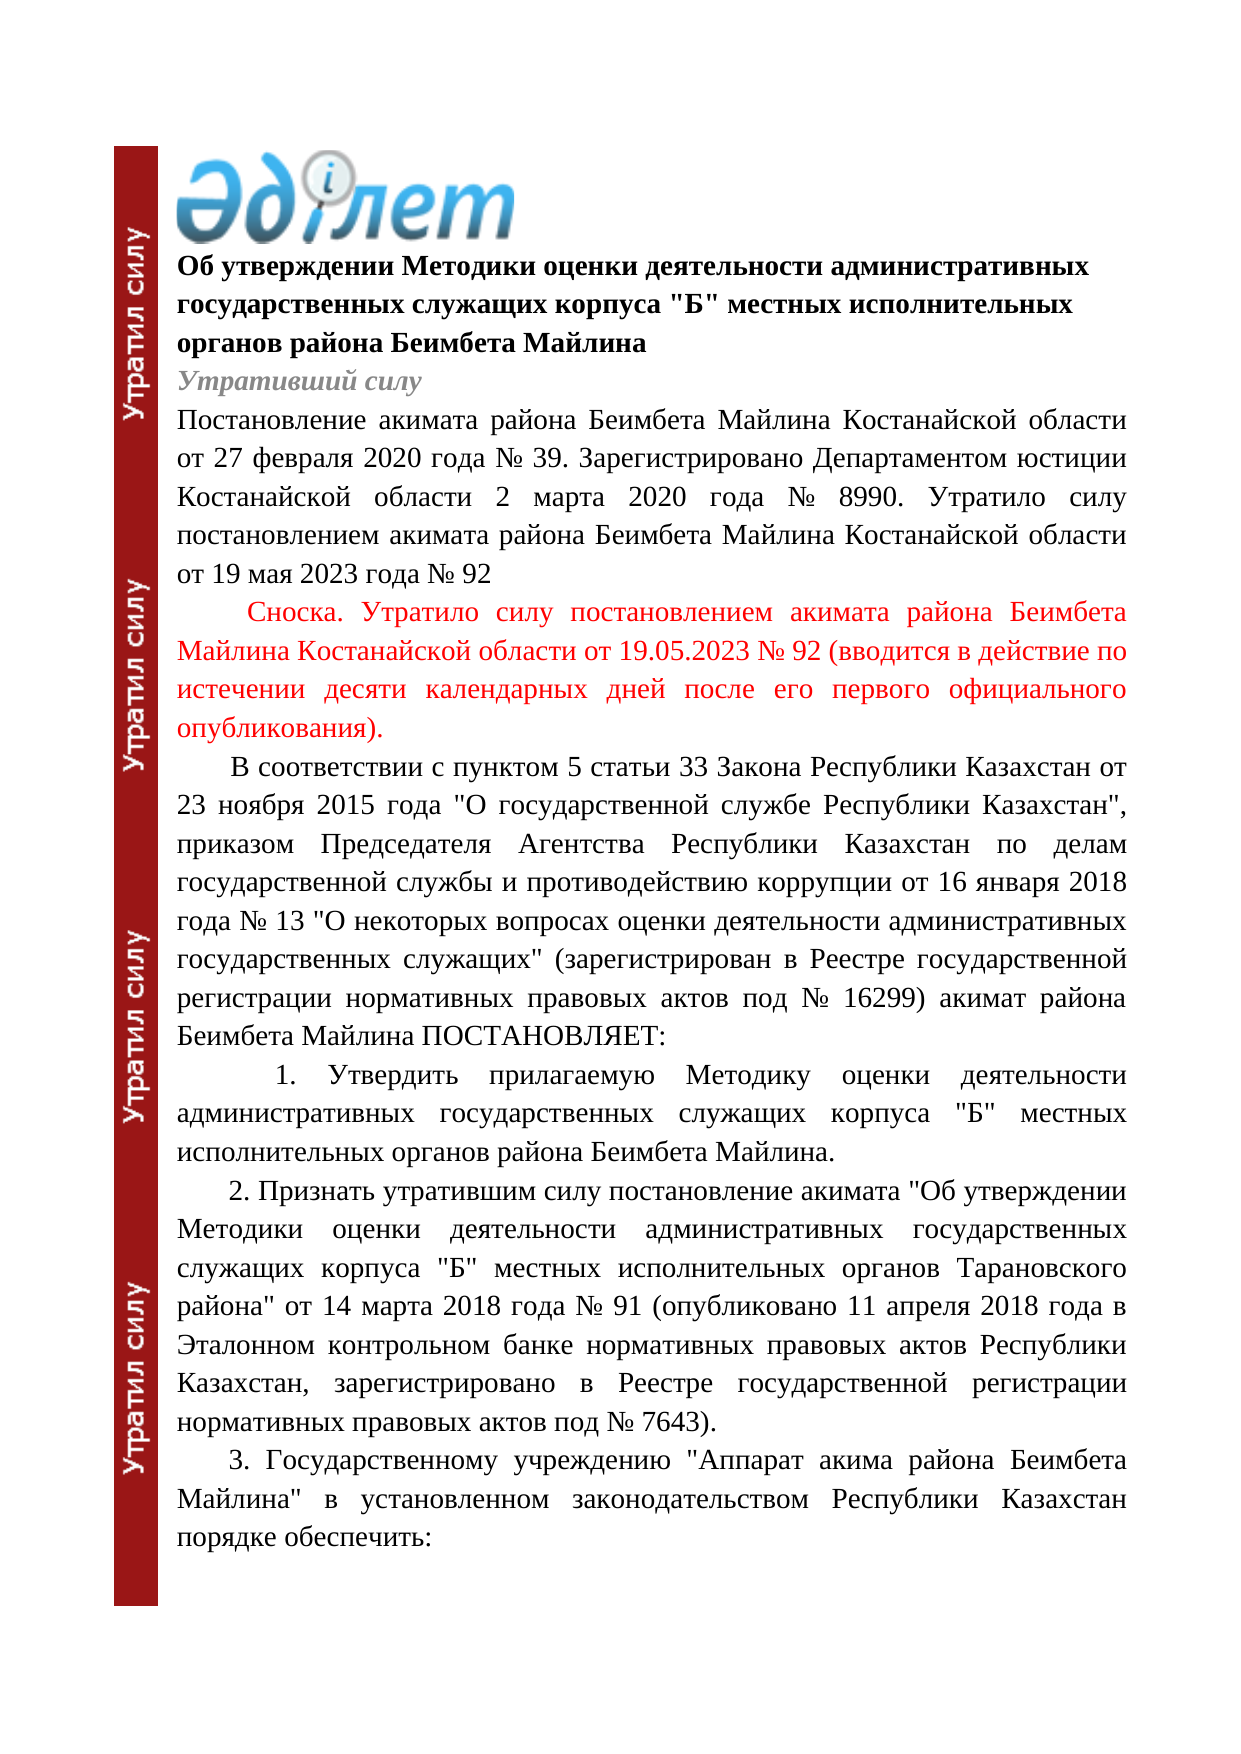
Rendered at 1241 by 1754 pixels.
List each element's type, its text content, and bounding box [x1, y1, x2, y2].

picture [114, 1168, 158, 1173]
text Утративший силу [112, 363, 1128, 397]
picture [114, 1553, 158, 1606]
text Об утверждении Методики оценки деятельности административных государственных служащих корпуса "Б" местных исполнительных органов района Беимбета Майлина [112, 248, 1128, 358]
picture [114, 744, 158, 749]
picture [114, 397, 158, 402]
picture [114, 146, 158, 248]
picture [176, 150, 515, 244]
text В соответствии с пунктом 5 статьи 33 Закона Республики Казахстан от 23 ноября 2015 года "О государственной службе Республики Казахстан", приказом Председателя Агентства Республики Казахстан по делам государственной службы и противодействию коррупции от 16 января 2018 года № 13 "О некоторых вопросах оценки деятельности административных государственных служащих" (зарегистрирован в Реестре государственной регистрации нормативных правовых актов под № 16299) акимат района Беимбета Майлина ПОСТАНОВЛЯЕТ: [112, 749, 1128, 1052]
text Сноска. Утратило силу постановлением акимата района Беимбета Майлина Костанайской области от 19.05.2023 № 92 (вводится в действие по истечении десяти календарных дней после его первого официального опубликования). [112, 594, 1128, 744]
text 2. Признать утратившим силу постановление акимата "Об утверждении Методики оценки деятельности административных государственных служащих корпуса "Б" местных исполнительных органов Тарановского района" от 14 марта 2018 года № 91 (опубликовано 11 апреля 2018 года в Эталонном контрольном банке нормативных правовых актов Республики Казахстан, зарегистрировано в Реестре государственной регистрации нормативных правовых актов под № 7643). [112, 1173, 1128, 1437]
text Постановление акимата района Беимбета Майлина Костанайской области от 27 февраля 2020 года № 39. Зарегистрировано Департаментом юстиции Костанайской области 2 марта 2020 года № 8990. Утратило силу постановлением акимата района Беимбета Майлина Костанайской области от 19 мая 2023 года № 92 [112, 402, 1128, 589]
text 1. Утвердить прилагаемую Методику оценки деятельности административных государственных служащих корпуса "Б" местных исполнительных органов района Беимбета Майлина. [112, 1057, 1128, 1168]
picture [114, 358, 158, 363]
text 3. Государственному учреждению "Аппарат акима района Беимбета Майлина" в установленном законодательством Республики Казахстан порядке обеспечить: [112, 1442, 1128, 1553]
picture [114, 589, 158, 594]
picture [114, 1437, 158, 1442]
picture [114, 1052, 158, 1057]
